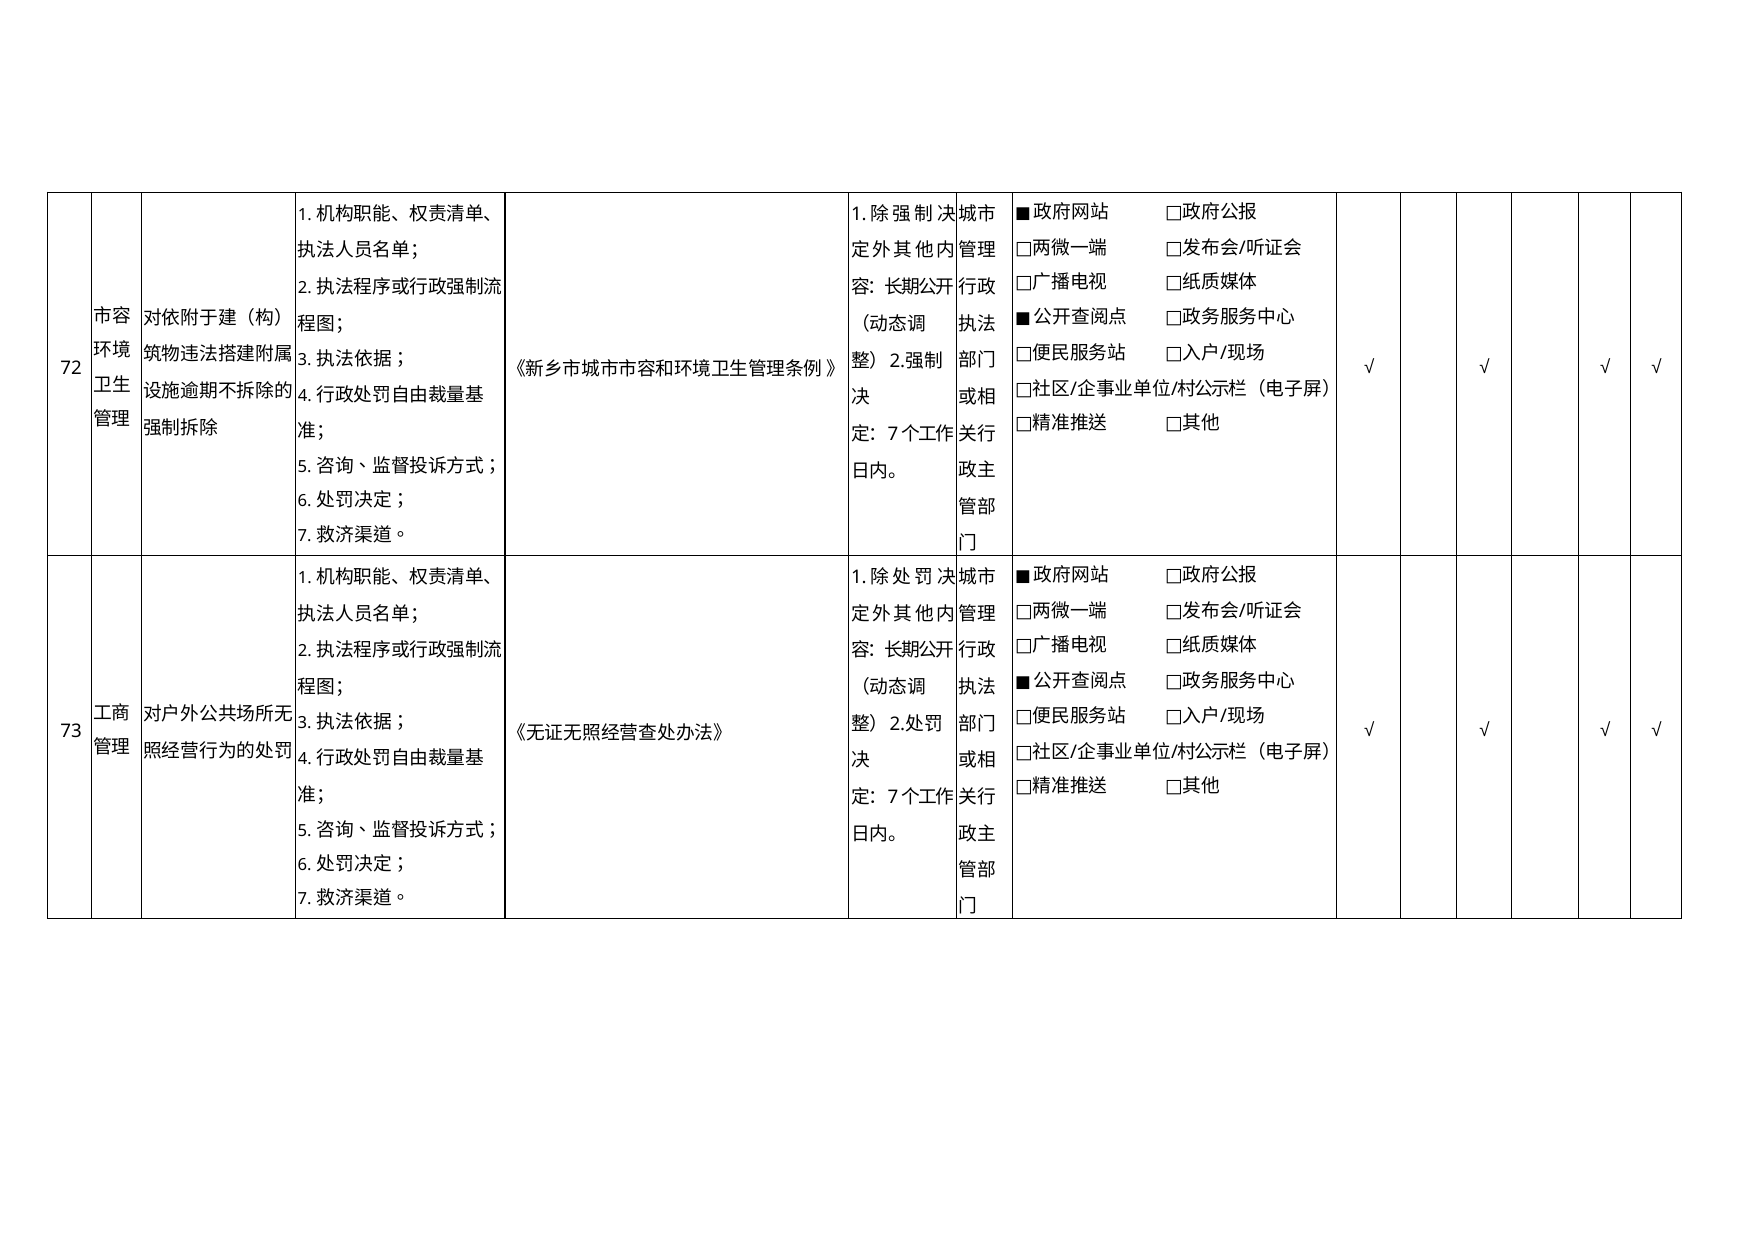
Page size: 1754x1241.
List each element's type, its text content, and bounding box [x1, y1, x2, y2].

table_cell 《无证无照经营查处办法》 [506, 556, 848, 918]
table_header 市容环境卫生管理 [92, 193, 141, 554]
table_header 72 [48, 193, 91, 554]
table_cell 政府网站 □政府公报 □两微一端 □发布会/听证会 □广播电视 □纸质媒体 公开查阅点 □政务服务中心 □便民服务站 □入户/现场 □社区/企事业单位/村公示栏（电子屏） □精准推送 □其他 [1013, 556, 1336, 918]
table_cell [1512, 556, 1578, 918]
table_cell 城市管理行政执法部门或相关行政主管部 门 [957, 556, 1012, 918]
table_header 1.除强制决定外其他内容：长期公开 （动态调整） 2.强制决 定：7 个工作日内。 [849, 193, 956, 554]
table_cell √ [1457, 556, 1511, 918]
table_cell 对户外公共场所无照经营行为的处罚 [142, 556, 295, 918]
table_header [1512, 193, 1578, 554]
table_header 对依附于建（构） 筑物违法搭建附属设施逾期不拆除的强制拆除 [142, 193, 295, 554]
table_cell √ [1579, 556, 1630, 918]
table_header 《新乡市城市市容和环境卫生管理条例 》 [506, 193, 848, 554]
table_header √ [1457, 193, 1511, 554]
table_header √ [1337, 193, 1400, 554]
table_header 政府网站 □政府公报 □两微一端 □发布会/听证会 □广播电视 □纸质媒体 公开查阅点 □政务服务中心 □便民服务站 □入户/现场 □社区/企事业单位/村公示栏（电子屏） □精准推送 □其他 [1013, 193, 1336, 554]
table_cell √ [1337, 556, 1400, 918]
table_header √ [1631, 193, 1681, 554]
table_cell √ [1631, 556, 1681, 918]
table_header √ [1579, 193, 1630, 554]
table_cell 工商管理 [92, 556, 141, 918]
table_header [1401, 193, 1456, 554]
table_header 机构职能、权责清单、执法人员名单； 执法程序或行政强制流程图； 执法依据； 行政处罚自由裁量基准； 咨询、监督投诉方式； 处罚决定； 救济渠道。 [296, 193, 504, 554]
table_cell [1401, 556, 1456, 918]
table_cell 1.除处罚决定外其他内容：长期公开 （动态调整） 2.处罚决 定：7 个工作日内。 [849, 556, 956, 918]
table_cell 73 [48, 556, 91, 918]
table_header 城市管理行政执法部门或相关行政主管部 门 [957, 193, 1012, 554]
table_cell 机构职能、权责清单、执法人员名单； 执法程序或行政强制流程图； 执法依据； 行政处罚自由裁量基准； 咨询、监督投诉方式； 处罚决定； 救济渠道。 [296, 556, 504, 918]
